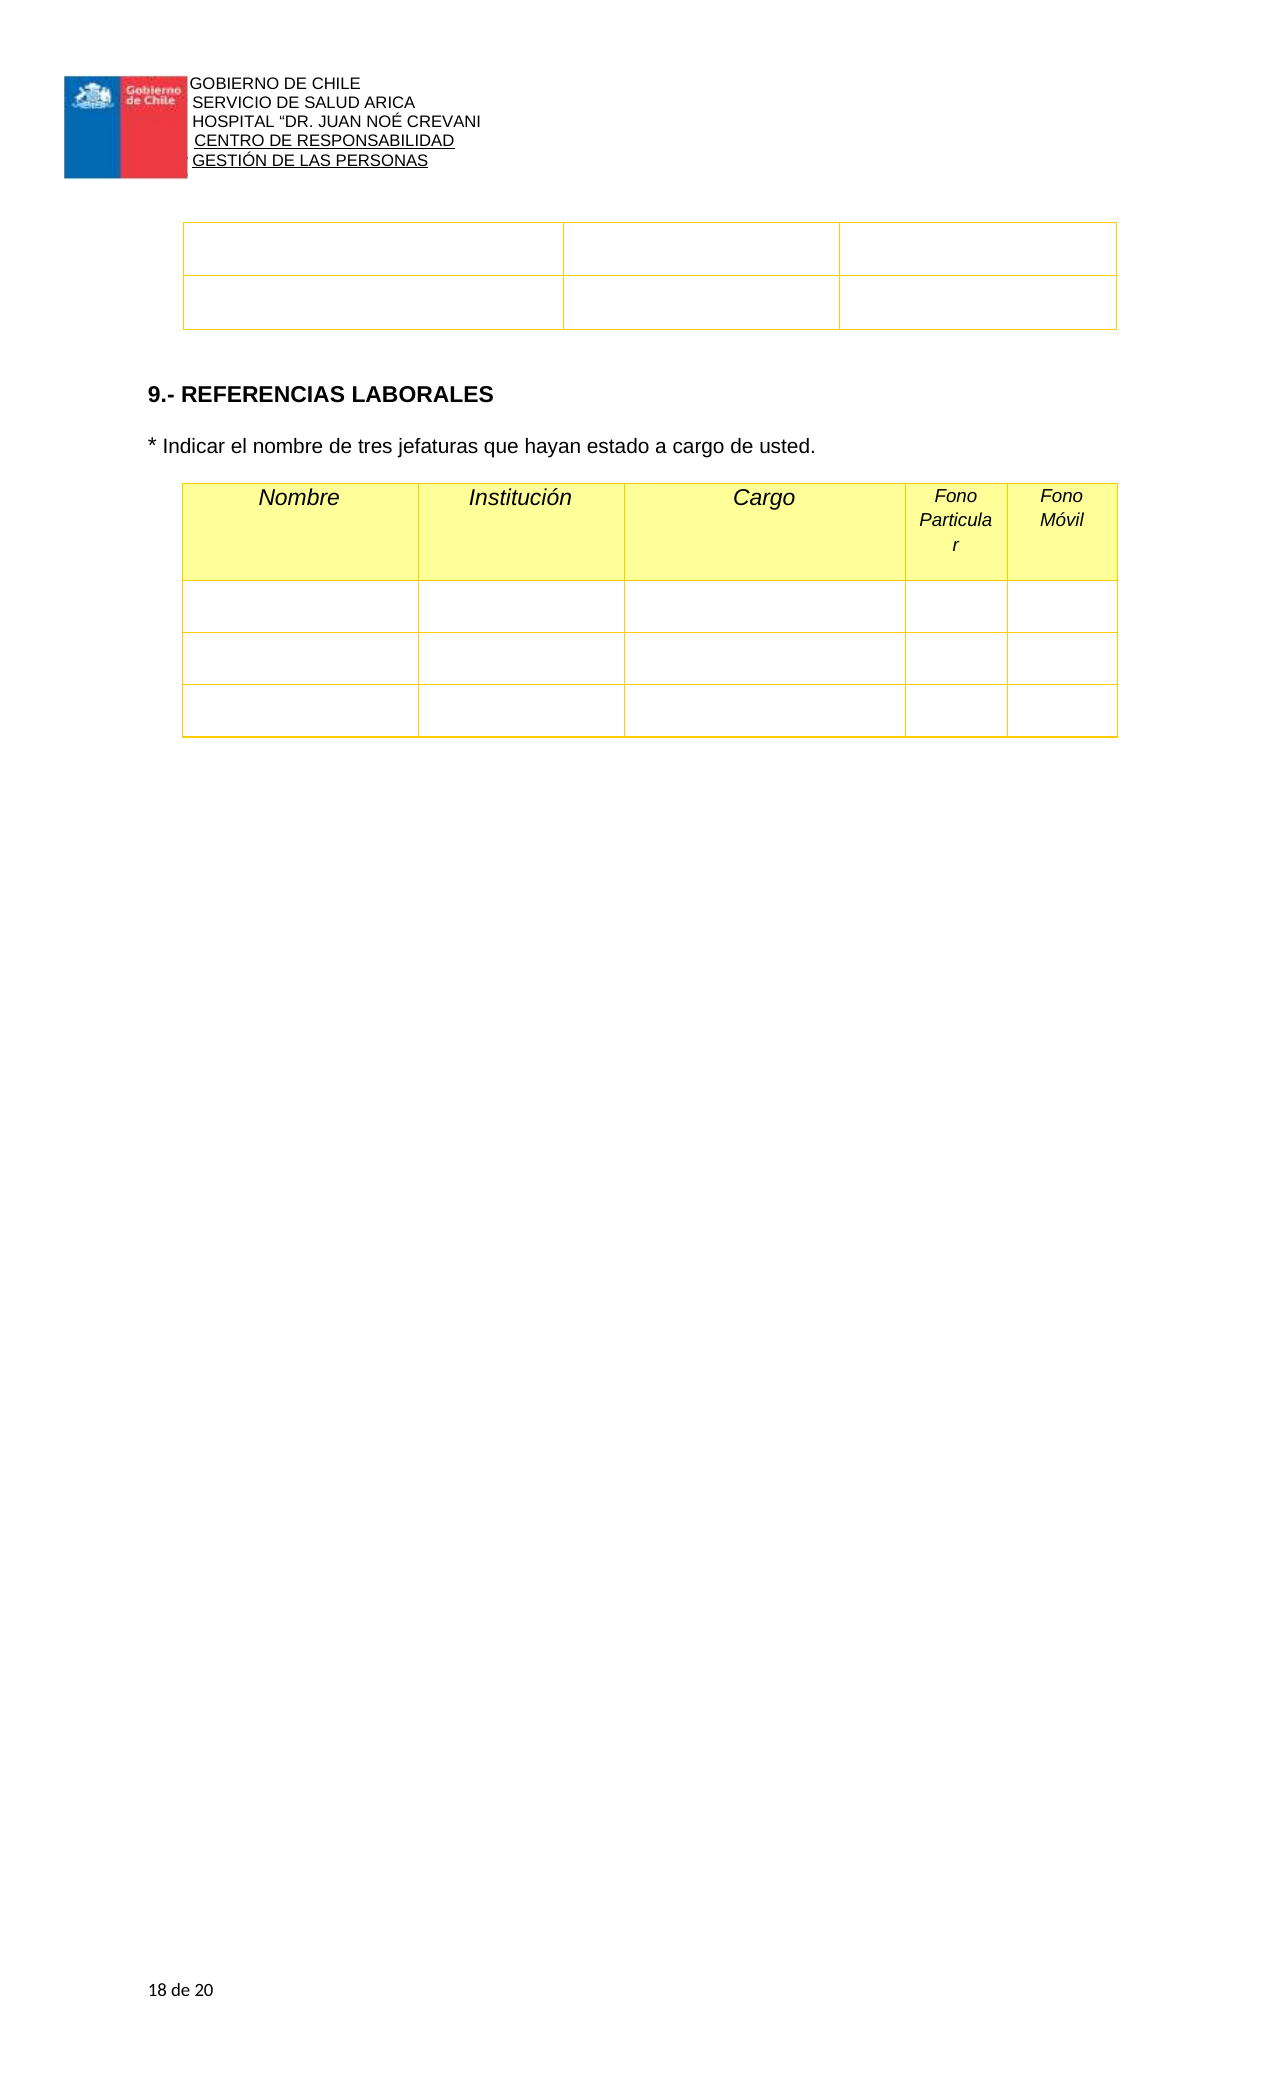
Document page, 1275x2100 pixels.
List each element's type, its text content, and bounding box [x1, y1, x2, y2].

table_cell [906, 685, 1007, 736]
table_header Cargo [625, 484, 905, 580]
table_cell [906, 633, 1007, 684]
table_header Nombre [183, 484, 418, 580]
table_cell [625, 633, 905, 684]
table_cell [419, 633, 624, 684]
table_cell [840, 276, 1116, 329]
table_cell [564, 276, 839, 329]
table_cell [184, 276, 563, 329]
table_header Fono Particular [906, 484, 1007, 580]
table_cell [1008, 633, 1117, 684]
table_header Fono Móvil [1008, 484, 1117, 580]
table_cell [1008, 685, 1117, 736]
table_cell [840, 223, 1116, 275]
table_cell [183, 581, 418, 632]
table_cell [183, 633, 418, 684]
table_cell [906, 581, 1007, 632]
table_cell [625, 581, 905, 632]
table_cell [1008, 581, 1117, 632]
table_cell [564, 223, 839, 275]
table_cell [184, 223, 563, 275]
table_cell [625, 685, 905, 736]
table_cell [183, 685, 418, 736]
table_cell [419, 581, 624, 632]
picture [63, 75, 188, 180]
table_cell [419, 685, 624, 736]
text 9.- REFERENCIAS LABORALES [148, 381, 1152, 408]
text * Indicar el nombre de tres jefaturas que hayan estado a cargo de usted. [148, 432, 1152, 459]
table_header Institución [419, 484, 624, 580]
